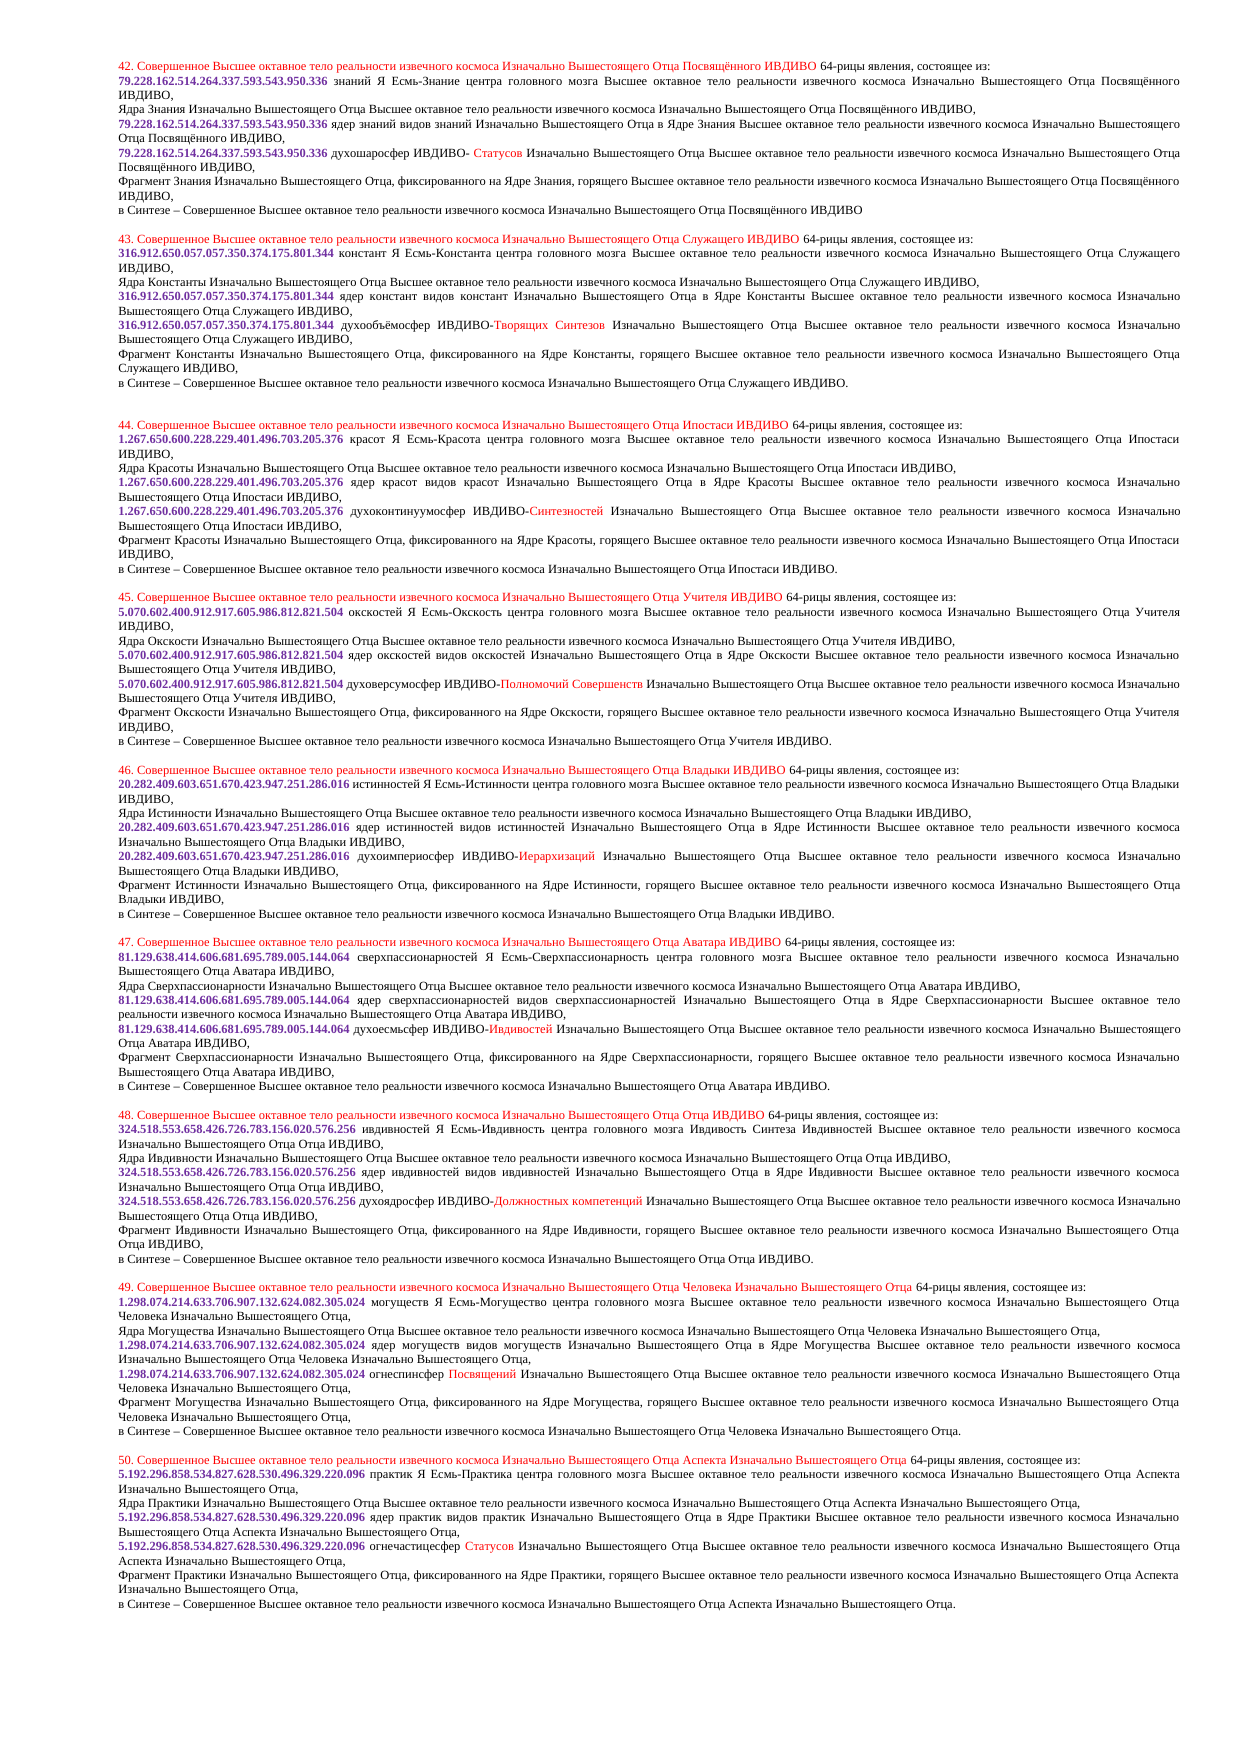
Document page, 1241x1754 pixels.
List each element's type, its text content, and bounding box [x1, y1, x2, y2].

text 49. Совершенное Высшее октавное тело реальности извечного космоса Изначально Вышестоящего Отца Человека Изначально Вышестоящего Отца 64-рицы явления, состоящее из: [118, 1280, 1181, 1294]
text Фрагмент Знания Изначально Вышестоящего Отца, фиксированного на Ядре Знания, горящего Высшее октавное тело реальности извечного космоса Изначально Вышестоящего Отца Посвящённого ИВДИВО, [118, 174, 1181, 203]
text 5.070.602.400.912.917.605.986.812.821.504 ядер окскостей видов окскостей Изначально Вышестоящего Отца в Ядре Окскости Высшее октавное тело реальности извечного космоса Изначально Вышестоящего Отца Учителя ИВДИВО, [118, 648, 1181, 676]
text Ядра Ивдивности Изначально Вышестоящего Отца Высшее октавное тело реальности извечного космоса Изначально Вышестоящего Отца Отца ИВДИВО, [118, 1151, 1181, 1165]
text в Синтезе – Совершенное Высшее октавное тело реальности извечного космоса Изначально Вышестоящего Отца Служащего ИВДИВО. [118, 375, 1181, 390]
text 45. Совершенное Высшее октавное тело реальности извечного космоса Изначально Вышестоящего Отца Учителя ИВДИВО 64-рицы явления, состоящее из: [118, 590, 1181, 604]
text 79.228.162.514.264.337.593.543.950.336 ядер знаний видов знаний Изначально Вышестоящего Отца в Ядре Знания Высшее октавное тело реальности извечного космоса Изначально Вышестоящего Отца Посвящённого ИВДИВО, [118, 117, 1181, 145]
text Фрагмент Истинности Изначально Вышестоящего Отца, фиксированного на Ядре Истинности, горящего Высшее октавное тело реальности извечного космоса Изначально Вышестоящего Отца Владыки ИВДИВО, [118, 878, 1181, 906]
text 20.282.409.603.651.670.423.947.251.286.016 истинностей Я Есмь-Истинности центра головного мозга Высшее октавное тело реальности извечного космоса Изначально Вышестоящего Отца Владыки ИВДИВО, [118, 777, 1181, 806]
text Фрагмент Окскости Изначально Вышестоящего Отца, фиксированного на Ядре Окскости, горящего Высшее октавное тело реальности извечного космоса Изначально Вышестоящего Отца Учителя ИВДИВО, [118, 705, 1181, 734]
text 1.298.074.214.633.706.907.132.624.082.305.024 огнеспинсфер Посвящений Изначально Вышестоящего Отца Высшее октавное тело реальности извечного космоса Изначально Вышестоящего Отца Человека Изначально Вышестоящего Отца, [118, 1366, 1181, 1395]
text Фрагмент Красоты Изначально Вышестоящего Отца, фиксированного на Ядре Красоты, горящего Высшее октавное тело реальности извечного космоса Изначально Вышестоящего Отца Ипостаси ИВДИВО, [118, 533, 1181, 561]
text 44. Совершенное Высшее октавное тело реальности извечного космоса Изначально Вышестоящего Отца Ипостаси ИВДИВО 64-рицы явления, состоящее из: [118, 418, 1181, 432]
text 20.282.409.603.651.670.423.947.251.286.016 духоимпериосфер ИВДИВО-Иерархизаций Изначально Вышестоящего Отца Высшее октавное тело реальности извечного космоса Изначально Вышестоящего Отца Владыки ИВДИВО, [118, 849, 1181, 878]
text 81.129.638.414.606.681.695.789.005.144.064 духоесмьсфер ИВДИВО-Ивдивостей Изначально Вышестоящего Отца Высшее октавное тело реальности извечного космоса Изначально Вышестоящего Отца Аватара ИВДИВО, [118, 1021, 1181, 1050]
text в Синтезе – Совершенное Высшее октавное тело реальности извечного космоса Изначально Вышестоящего Отца Человека Изначально Вышестоящего Отца. [118, 1424, 1181, 1438]
text 1.298.074.214.633.706.907.132.624.082.305.024 могуществ Я Есмь-Могущество центра головного мозга Высшее октавное тело реальности извечного космоса Изначально Вышестоящего Отца Человека Изначально Вышестоящего Отца, [118, 1294, 1181, 1323]
text в Синтезе – Совершенное Высшее октавное тело реальности извечного космоса Изначально Вышестоящего Отца Отца ИВДИВО. [118, 1251, 1181, 1266]
text Фрагмент Ивдивности Изначально Вышестоящего Отца, фиксированного на Ядре Ивдивности, горящего Высшее октавное тело реальности извечного космоса Изначально Вышестоящего Отца Отца ИВДИВО, [118, 1223, 1181, 1251]
text Ядра Истинности Изначально Вышестоящего Отца Высшее октавное тело реальности извечного космоса Изначально Вышестоящего Отца Владыки ИВДИВО, [118, 806, 1181, 820]
text 47. Совершенное Высшее октавное тело реальности извечного космоса Изначально Вышестоящего Отца Аватара ИВДИВО 64-рицы явления, состоящее из: [118, 935, 1181, 949]
text Фрагмент Могущества Изначально Вышестоящего Отца, фиксированного на Ядре Могущества, горящего Высшее октавное тело реальности извечного космоса Изначально Вышестоящего Отца Человека Изначально Вышестоящего Отца, [118, 1395, 1181, 1424]
text 50. Совершенное Высшее октавное тело реальности извечного космоса Изначально Вышестоящего Отца Аспекта Изначально Вышестоящего Отца 64-рицы явления, состоящее из: [118, 1453, 1181, 1467]
text 316.912.650.057.057.350.374.175.801.344 духообъёмосфер ИВДИВО-Творящих Синтезов Изначально Вышестоящего Отца Высшее октавное тело реальности извечного космоса Изначально Вышестоящего Отца Служащего ИВДИВО, [118, 318, 1181, 347]
text в Синтезе – Совершенное Высшее октавное тело реальности извечного космоса Изначально Вышестоящего Отца Посвящённого ИВДИВО [118, 203, 1181, 217]
text 1.267.650.600.228.229.401.496.703.205.376 ядер красот видов красот Изначально Вышестоящего Отца в Ядре Красоты Высшее октавное тело реальности извечного космоса Изначально Вышестоящего Отца Ипостаси ИВДИВО, [118, 475, 1181, 504]
text Фрагмент Практики Изначально Вышестоящего Отца, фиксированного на Ядре Практики, горящего Высшее октавное тело реальности извечного космоса Изначально Вышестоящего Отца Аспекта Изначально Вышестоящего Отца, [118, 1568, 1181, 1596]
text 42. Совершенное Высшее октавное тело реальности извечного космоса Изначально Вышестоящего Отца Посвящённого ИВДИВО 64-рицы явления, состоящее из: [118, 59, 1181, 73]
text 79.228.162.514.264.337.593.543.950.336 знаний Я Есмь-Знание центра головного мозга Высшее октавное тело реальности извечного космоса Изначально Вышестоящего Отца Посвящённого ИВДИВО, [118, 73, 1181, 102]
text 46. Совершенное Высшее октавное тело реальности извечного космоса Изначально Вышестоящего Отца Владыки ИВДИВО 64-рицы явления, состоящее из: [118, 763, 1181, 777]
text 20.282.409.603.651.670.423.947.251.286.016 ядер истинностей видов истинностей Изначально Вышестоящего Отца в Ядре Истинности Высшее октавное тело реальности извечного космоса Изначально Вышестоящего Отца Владыки ИВДИВО, [118, 820, 1181, 849]
text 81.129.638.414.606.681.695.789.005.144.064 ядер сверхпассионарностей видов сверхпассионарностей Изначально Вышестоящего Отца в Ядре Сверхпассионарности Высшее октавное тело реальности извечного космоса Изначально Вышестоящего Отца Аватара ИВДИВО, [118, 993, 1181, 1021]
text 5.070.602.400.912.917.605.986.812.821.504 духоверсумосфер ИВДИВО-Полномочий Совершенств Изначально Вышестоящего Отца Высшее октавное тело реальности извечного космоса Изначально Вышестоящего Отца Учителя ИВДИВО, [118, 676, 1181, 705]
text Ядра Сверхпассионарности Изначально Вышестоящего Отца Высшее октавное тело реальности извечного космоса Изначально Вышестоящего Отца Аватара ИВДИВО, [118, 978, 1181, 993]
text 81.129.638.414.606.681.695.789.005.144.064 сверхпассионарностей Я Есмь-Сверхпассионарность центра головного мозга Высшее октавное тело реальности извечного космоса Изначально Вышестоящего Отца Аватара ИВДИВО, [118, 949, 1181, 978]
text 43. Совершенное Высшее октавное тело реальности извечного космоса Изначально Вышестоящего Отца Служащего ИВДИВО 64-рицы явления, состоящее из: [118, 232, 1181, 246]
text 324.518.553.658.426.726.783.156.020.576.256 ивдивностей Я Есмь-Ивдивность центра головного мозга Ивдивость Синтеза Ивдивностей Высшее октавное тело реальности извечного космоса Изначально Вышестоящего Отца Отца ИВДИВО, [118, 1122, 1181, 1151]
text 5.192.296.858.534.827.628.530.496.329.220.096 огнечастицесфер Статусов Изначально Вышестоящего Отца Высшее октавное тело реальности извечного космоса Изначально Вышестоящего Отца Аспекта Изначально Вышестоящего Отца, [118, 1539, 1181, 1568]
text Ядра Могущества Изначально Вышестоящего Отца Высшее октавное тело реальности извечного космоса Изначально Вышестоящего Отца Человека Изначально Вышестоящего Отца, [118, 1323, 1181, 1338]
text 5.192.296.858.534.827.628.530.496.329.220.096 ядер практик видов практик Изначально Вышестоящего Отца в Ядре Практики Высшее октавное тело реальности извечного космоса Изначально Вышестоящего Отца Аспекта Изначально Вышестоящего Отца, [118, 1510, 1181, 1539]
text в Синтезе – Совершенное Высшее октавное тело реальности извечного космоса Изначально Вышестоящего Отца Учителя ИВДИВО. [118, 734, 1181, 748]
text 316.912.650.057.057.350.374.175.801.344 ядер констант видов констант Изначально Вышестоящего Отца в Ядре Константы Высшее октавное тело реальности извечного космоса Изначально Вышестоящего Отца Служащего ИВДИВО, [118, 289, 1181, 318]
text в Синтезе – Совершенное Высшее октавное тело реальности извечного космоса Изначально Вышестоящего Отца Ипостаси ИВДИВО. [118, 561, 1181, 576]
text Фрагмент Сверхпассионарности Изначально Вышестоящего Отца, фиксированного на Ядре Сверхпассионарности, горящего Высшее октавное тело реальности извечного космоса Изначально Вышестоящего Отца Аватара ИВДИВО, [118, 1050, 1181, 1079]
text Ядра Знания Изначально Вышестоящего Отца Высшее октавное тело реальности извечного космоса Изначально Вышестоящего Отца Посвящённого ИВДИВО, [118, 102, 1181, 117]
text 1.267.650.600.228.229.401.496.703.205.376 красот Я Есмь-Красота центра головного мозга Высшее октавное тело реальности извечного космоса Изначально Вышестоящего Отца Ипостаси ИВДИВО, [118, 432, 1181, 461]
text Фрагмент Константы Изначально Вышестоящего Отца, фиксированного на Ядре Константы, горящего Высшее октавное тело реальности извечного космоса Изначально Вышестоящего Отца Служащего ИВДИВО, [118, 347, 1181, 375]
text 79.228.162.514.264.337.593.543.950.336 духошаросфер ИВДИВО- Статусов Изначально Вышестоящего Отца Высшее октавное тело реальности извечного космоса Изначально Вышестоящего Отца Посвящённого ИВДИВО, [118, 145, 1181, 174]
text в Синтезе – Совершенное Высшее октавное тело реальности извечного космоса Изначально Вышестоящего Отца Владыки ИВДИВО. [118, 906, 1181, 921]
text в Синтезе – Совершенное Высшее октавное тело реальности извечного космоса Изначально Вышестоящего Отца Аватара ИВДИВО. [118, 1079, 1181, 1093]
text Ядра Окскости Изначально Вышестоящего Отца Высшее октавное тело реальности извечного космоса Изначально Вышестоящего Отца Учителя ИВДИВО, [118, 633, 1181, 648]
text Ядра Константы Изначально Вышестоящего Отца Высшее октавное тело реальности извечного космоса Изначально Вышестоящего Отца Служащего ИВДИВО, [118, 275, 1181, 289]
text 324.518.553.658.426.726.783.156.020.576.256 духоядросфер ИВДИВО-Должностных компетенций Изначально Вышестоящего Отца Высшее октавное тело реальности извечного космоса Изначально Вышестоящего Отца Отца ИВДИВО, [118, 1194, 1181, 1223]
text 5.192.296.858.534.827.628.530.496.329.220.096 практик Я Есмь-Практика центра головного мозга Высшее октавное тело реальности извечного космоса Изначально Вышестоящего Отца Аспекта Изначально Вышестоящего Отца, [118, 1467, 1181, 1496]
text Ядра Красоты Изначально Вышестоящего Отца Высшее октавное тело реальности извечного космоса Изначально Вышестоящего Отца Ипостаси ИВДИВО, [118, 461, 1181, 475]
text 48. Совершенное Высшее октавное тело реальности извечного космоса Изначально Вышестоящего Отца Отца ИВДИВО 64-рицы явления, состоящее из: [118, 1108, 1181, 1122]
text Ядра Практики Изначально Вышестоящего Отца Высшее октавное тело реальности извечного космоса Изначально Вышестоящего Отца Аспекта Изначально Вышестоящего Отца, [118, 1496, 1181, 1510]
text 316.912.650.057.057.350.374.175.801.344 констант Я Есмь-Константа центра головного мозга Высшее октавное тело реальности извечного космоса Изначально Вышестоящего Отца Служащего ИВДИВО, [118, 246, 1181, 275]
text 1.298.074.214.633.706.907.132.624.082.305.024 ядер могуществ видов могуществ Изначально Вышестоящего Отца в Ядре Могущества Высшее октавное тело реальности извечного космоса Изначально Вышестоящего Отца Человека Изначально Вышестоящего Отца, [118, 1338, 1181, 1366]
text 324.518.553.658.426.726.783.156.020.576.256 ядер ивдивностей видов ивдивностей Изначально Вышестоящего Отца в Ядре Ивдивности Высшее октавное тело реальности извечного космоса Изначально Вышестоящего Отца Отца ИВДИВО, [118, 1165, 1181, 1194]
text в Синтезе – Совершенное Высшее октавное тело реальности извечного космоса Изначально Вышестоящего Отца Аспекта Изначально Вышестоящего Отца. [118, 1596, 1181, 1611]
text 5.070.602.400.912.917.605.986.812.821.504 окскостей Я Есмь-Окскость центра головного мозга Высшее октавное тело реальности извечного космоса Изначально Вышестоящего Отца Учителя ИВДИВО, [118, 604, 1181, 633]
text 1.267.650.600.228.229.401.496.703.205.376 духоконтинуумосфер ИВДИВО-Синтезностей Изначально Вышестоящего Отца Высшее октавное тело реальности извечного космоса Изначально Вышестоящего Отца Ипостаси ИВДИВО, [118, 504, 1181, 533]
